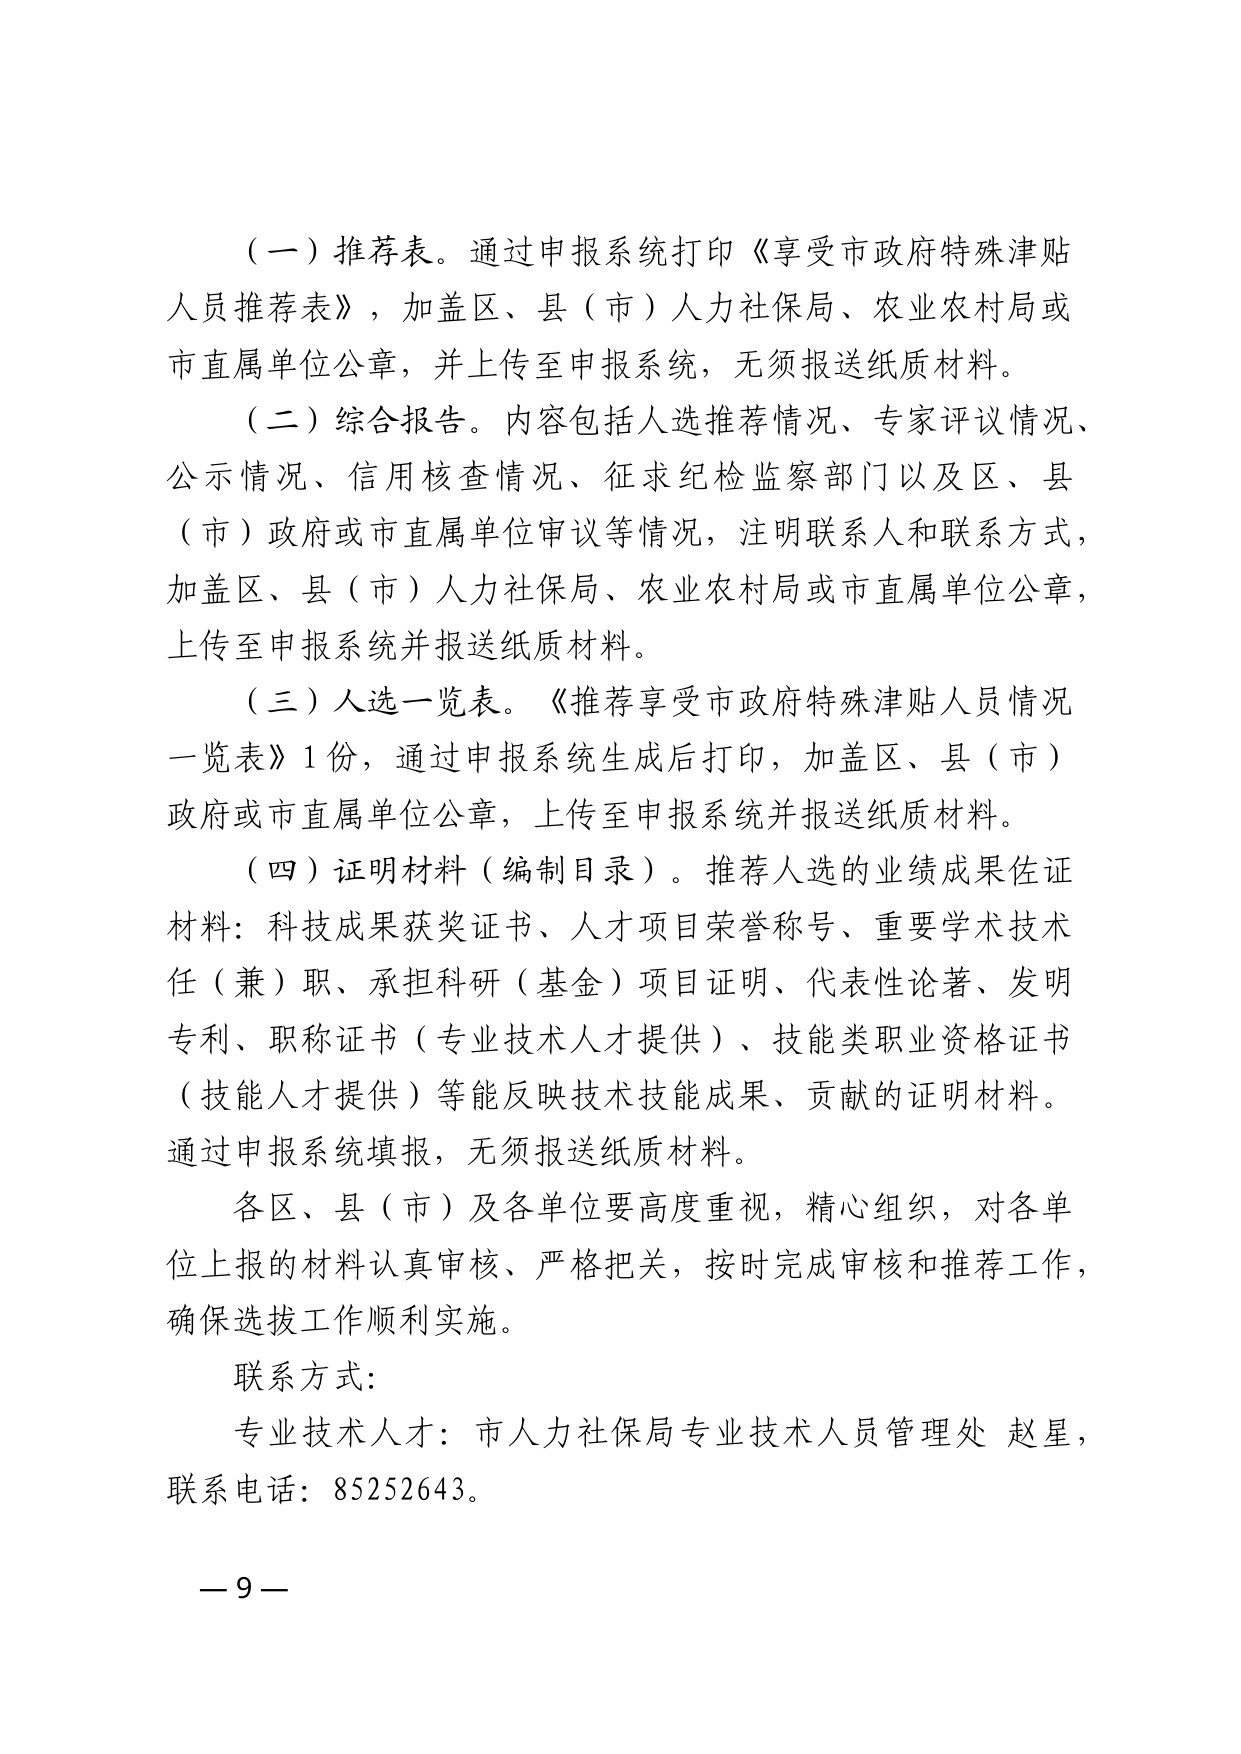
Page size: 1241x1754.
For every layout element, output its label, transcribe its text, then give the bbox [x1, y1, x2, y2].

text 联系方式： [165, 1343, 1075, 1400]
text 各区、县（市）及各单位要高度重视，精心组织，对各单位上报的材料认真审核、严格把关，按时完成审核和推荐工作，确保选拔工作顺利实施。 [165, 1175, 1075, 1343]
text （四）证明材料（编制目录）。推荐人选的业绩成果佐证材料：科技成果获奖证书、人才项目荣誉称号、重要学术技术任（兼）职、承担科研（基金）项目证明、代表性论著、发明专利、职称证书（专业技术人才提供）、技能类职业资格证书（技能人才提供）等能反映技术技能成果、贡献的证明材料。通过申报系统填报，无须报送纸质材料。 [165, 837, 1075, 1175]
text 专业技术人才：市人力社保局专业技术人员管理处 赵星，联系电话：85252643。 [165, 1400, 1075, 1512]
text （三）人选一览表。《推荐享受市政府特殊津贴人员情况一览表》1份，通过申报系统生成后打印，加盖区、县（市）政府或市直属单位公章，上传至申报系统并报送纸质材料。 [165, 668, 1075, 837]
text （一）推荐表。通过申报系统打印《享受市政府特殊津贴人员推荐表》，加盖区、县（市）人力社保局、农业农村局或市直属单位公章，并上传至申报系统，无须报送纸质材料。 [165, 218, 1075, 387]
text （二）综合报告。内容包括人选推荐情况、专家评议情况、公示情况、信用核查情况、征求纪检监察部门以及区、县（市）政府或市直属单位审议等情况，注明联系人和联系方式，加盖区、县（市）人力社保局、农业农村局或市直属单位公章，上传至申报系统并报送纸质材料。 [165, 387, 1075, 668]
